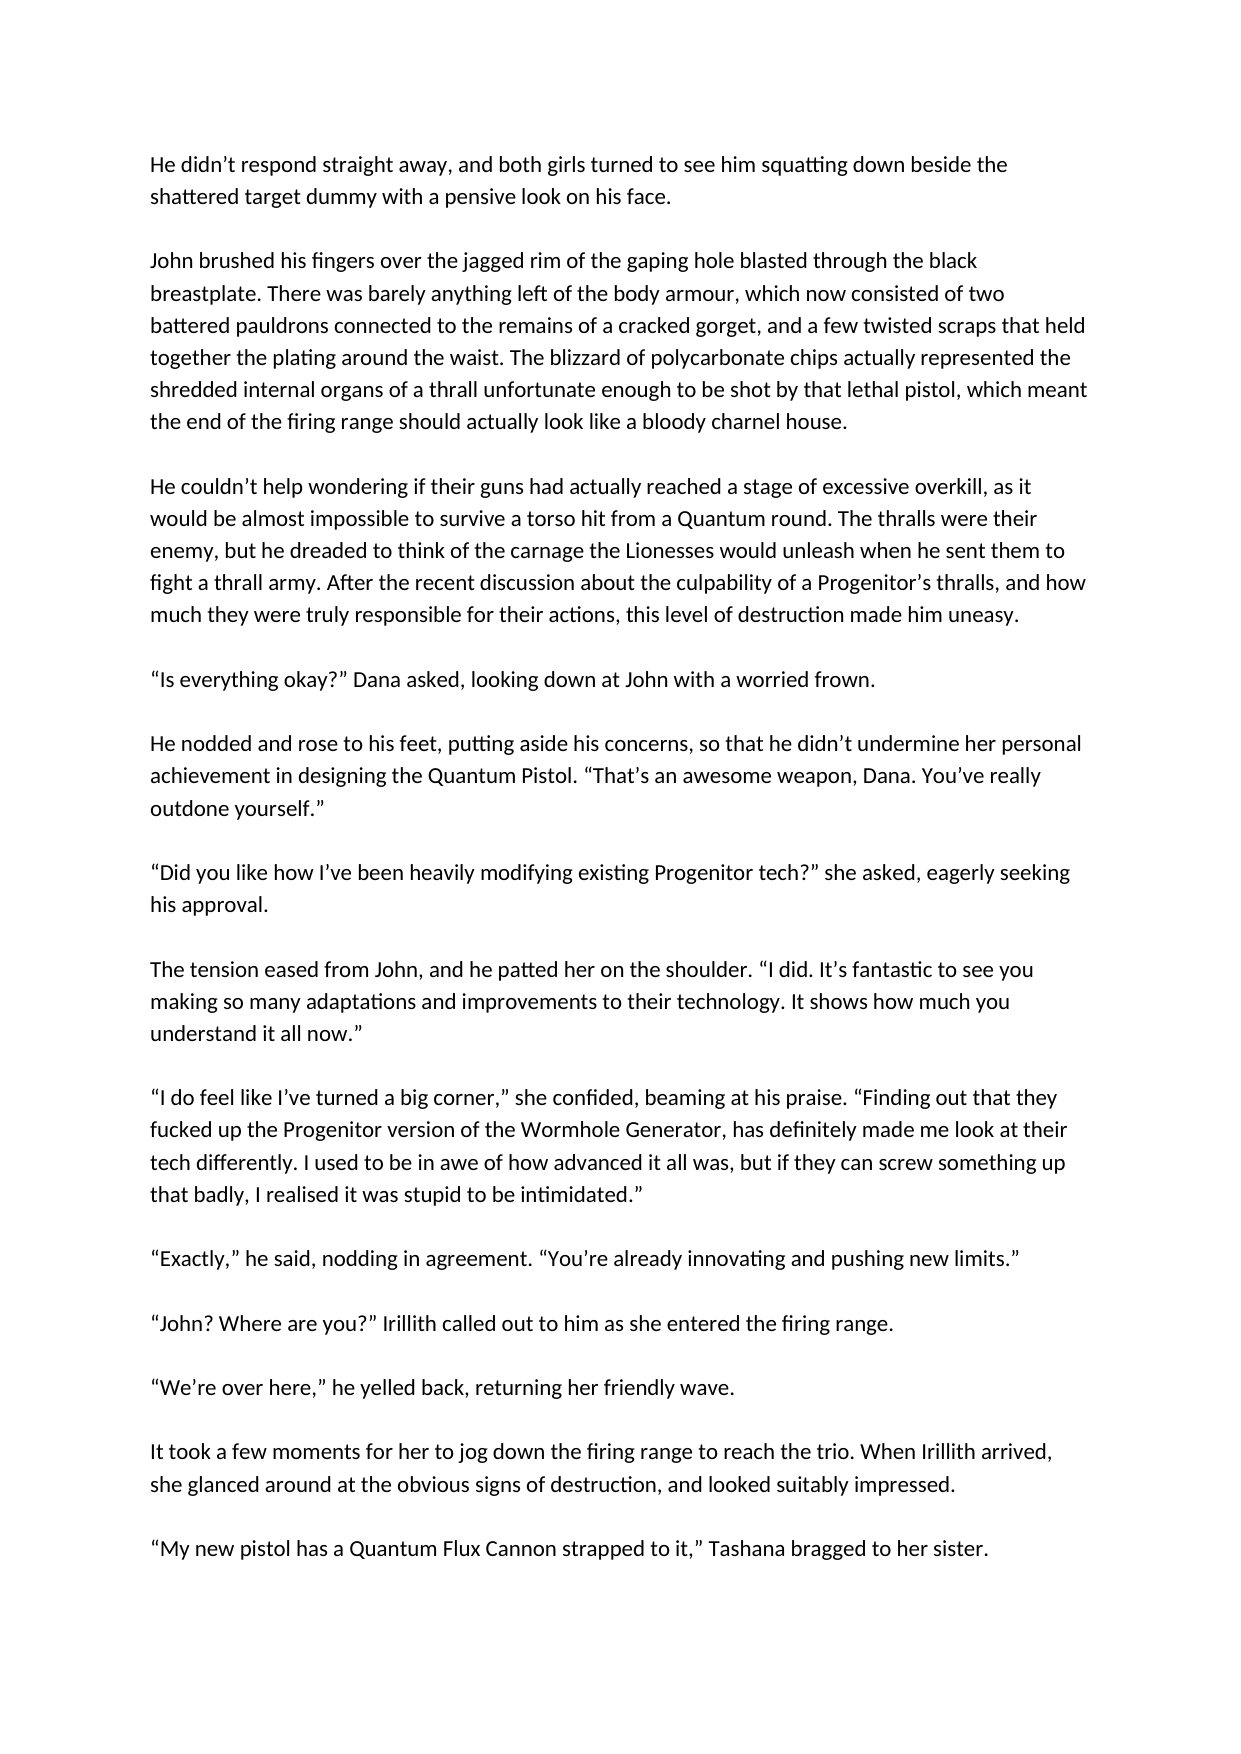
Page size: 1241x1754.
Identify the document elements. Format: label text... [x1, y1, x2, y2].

text He nodded and rose to his feet, putting aside his concerns, so that he didn’t undermine her personal achievement in designing the Quantum Pistol. “That’s an awesome weapon, Dana. You’ve really outdone yourself.” [150, 729, 1090, 822]
text John brushed his fingers over the jagged rim of the gaping hole blasted through the black breastplate. There was barely anything left of the body armour, which now consisted of two battered pauldrons connected to the remains of a cracked gorget, and a few twisted scraps that held together the plating around the waist. The blizzard of polycarbonate chips actually represented the shredded internal organs of a thrall unfortunate enough to be shot by that lethal pistol, which meant the end of the firing range should actually look like a bloody charnel house. [150, 247, 1090, 436]
text “Is everything okay?” Dana asked, looking down at John with a worried frown. [150, 665, 1090, 693]
text “We’re over here,” he yelled back, returning her friendly wave. [150, 1373, 1090, 1401]
text “My new pistol has a Quantum Flux Cannon strapped to it,” Tashana bragged to her sister. [150, 1534, 1090, 1562]
text He didn’t respond straight away, and both girls turned to see him squatting down beside the shattered target dummy with a pensive look on his face. [150, 150, 1090, 210]
text He couldn’t help wondering if their guns had actually reached a stage of excessive overkill, as it would be almost impossible to survive a torso hit from a Quantum round. The thralls were their enemy, but he dreaded to think of the carnage the Lionesses would unleash when he sent them to fight a thrall army. After the recent discussion about the culpability of a Progenitor’s thralls, and how much they were truly responsible for their actions, this level of destruction made him uneasy. [150, 472, 1090, 629]
text “Exactly,” he said, nodding in agreement. “You’re already innovating and pushing new limits.” [150, 1244, 1090, 1272]
text “Did you like how I’ve been heavily modifying existing Progenitor tech?” she asked, eagerly seeking his approval. [150, 858, 1090, 918]
text “I do feel like I’ve turned a big corner,” she confided, beaming at his praise. “Finding out that they fucked up the Progenitor version of the Wormhole Generator, has definitely made me look at their tech differently. I used to be in awe of how advanced it all was, but if they can screw something up that badly, I realised it was stupid to be intimidated.” [150, 1083, 1090, 1208]
text “John? Where are you?” Irillith called out to him as she entered the firing range. [150, 1309, 1090, 1337]
text It took a few moments for her to jog down the firing range to reach the trio. When Irillith arrived, she glanced around at the obvious signs of destruction, and looked suitably impressed. [150, 1437, 1090, 1498]
text The tension eased from John, and he patted her on the shoulder. “I did. It’s fantastic to see you making so many adaptations and improvements to their technology. It shows how much you understand it all now.” [150, 955, 1090, 1047]
